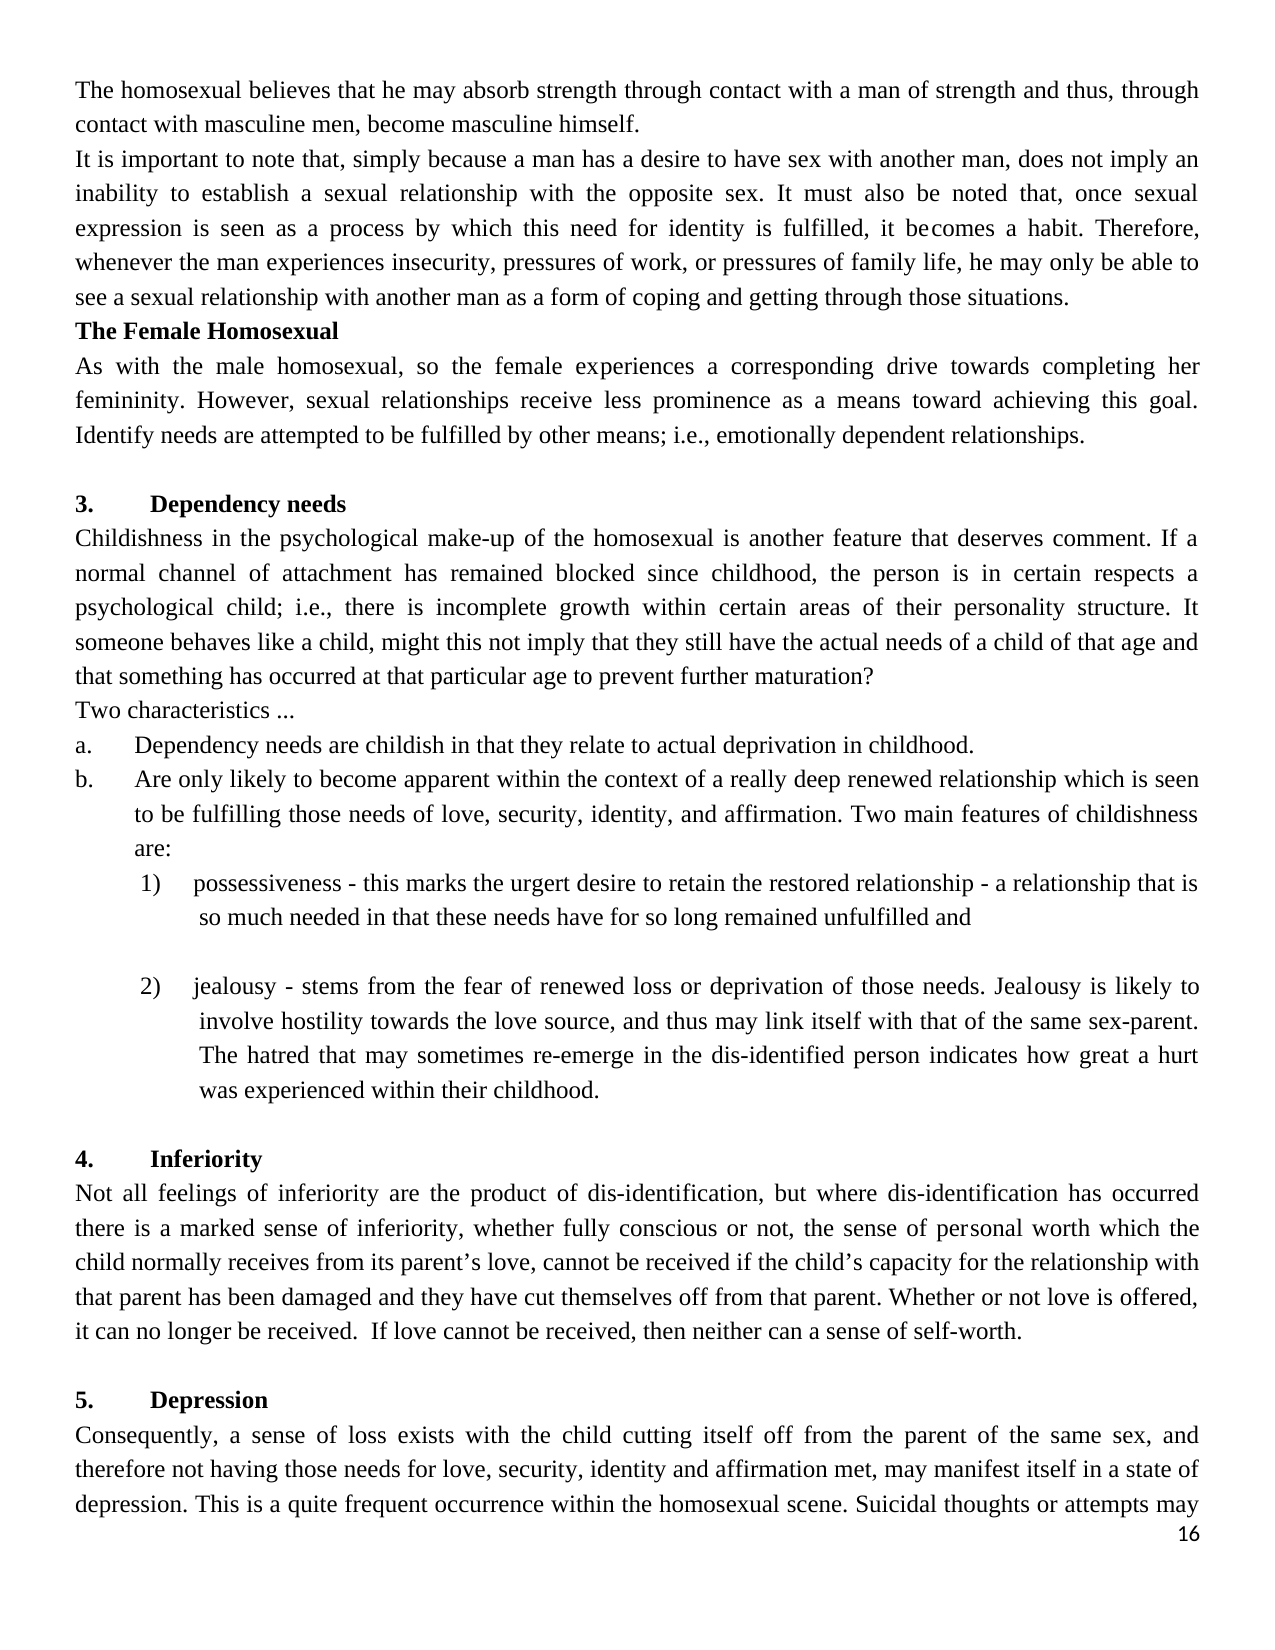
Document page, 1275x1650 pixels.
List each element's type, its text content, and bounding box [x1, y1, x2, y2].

text It is important to note that, simply because a man has a desire to have sex with another man, does not imply an inability to establish a sexual relationship with the opposite sex. It must also be noted that, once sexual expression is seen as a process by which this need for identity is fulfilled, it becomes a habit. Therefore, whenever the man experiences insecurity, pressures of work, or pressures of family life, he may only be able to see a sexual relationship with another man as a form of coping and getting through those situations. [75, 144, 1200, 311]
text The homosexual believes that he may absorb strength through contact with a man of strength and thus, through contact with masculine men, become masculine himself. [75, 75, 1200, 138]
text As with the male homosexual, so the female experiences a corresponding drive towards completing her femininity. However, sexual relationships receive less prominence as a means toward achieving this goal. Identify needs are attempted to be fulfilled by other means; i.e., emotionally dependent relationships. [75, 351, 1200, 448]
text Two characteristics ... [75, 696, 1200, 724]
text a. Dependency needs are childish in that they relate to actual deprivation in childhood. [75, 730, 1200, 759]
text 5. Depression [75, 1385, 1200, 1414]
text Childishness in the psychological make-up of the homosexual is another feature that deserves comment. If a normal channel of attachment has remained blocked since childhood, the person is in certain respects a psychological child; i.e., there is incomplete growth within certain areas of their personality structure. It someone behaves like a child, might this not imply that they still have the actual needs of a child of that age and that something has occurred at that particular age to prevent further maturation? [75, 523, 1200, 690]
text 2) jealousy - stems from the fear of renewed loss or deprivation of those needs. Jealousy is likely to involve hostility towards the love source, and thus may link itself with that of the same sex-parent. The hatred that may sometimes re-emerge in the dis-identified person indicates how great a hurt was experienced within their childhood. [140, 971, 1200, 1104]
text The Female Homosexual [75, 316, 1200, 345]
text 3. Dependency needs [75, 489, 1200, 517]
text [75, 1420, 1200, 1517]
text 4. Inferiority [75, 1144, 1200, 1173]
text 1) possessiveness - this marks the urgert desire to retain the restored relationship - a relationship that is so much needed in that these needs have for so long remained unfulfilled and [140, 868, 1200, 931]
text b. Are only likely to become apparent within the context of a really deep renewed relationship which is seen to be fulfilling those needs of love, security, identity, and affirmation. Two main features of childishness are: [75, 764, 1200, 862]
text Not all feelings of inferiority are the product of dis-identification, but where dis-identification has occurred there is a marked sense of inferiority, whether fully conscious or not, the sense of personal worth which the child normally receives from its parent’s love, cannot be received if the child’s capacity for the relationship with that parent has been damaged and they have cut themselves off from that parent. Whether or not love is offered, it can no longer be received. If love cannot be received, then neither can a sense of self-worth. [75, 1178, 1200, 1345]
